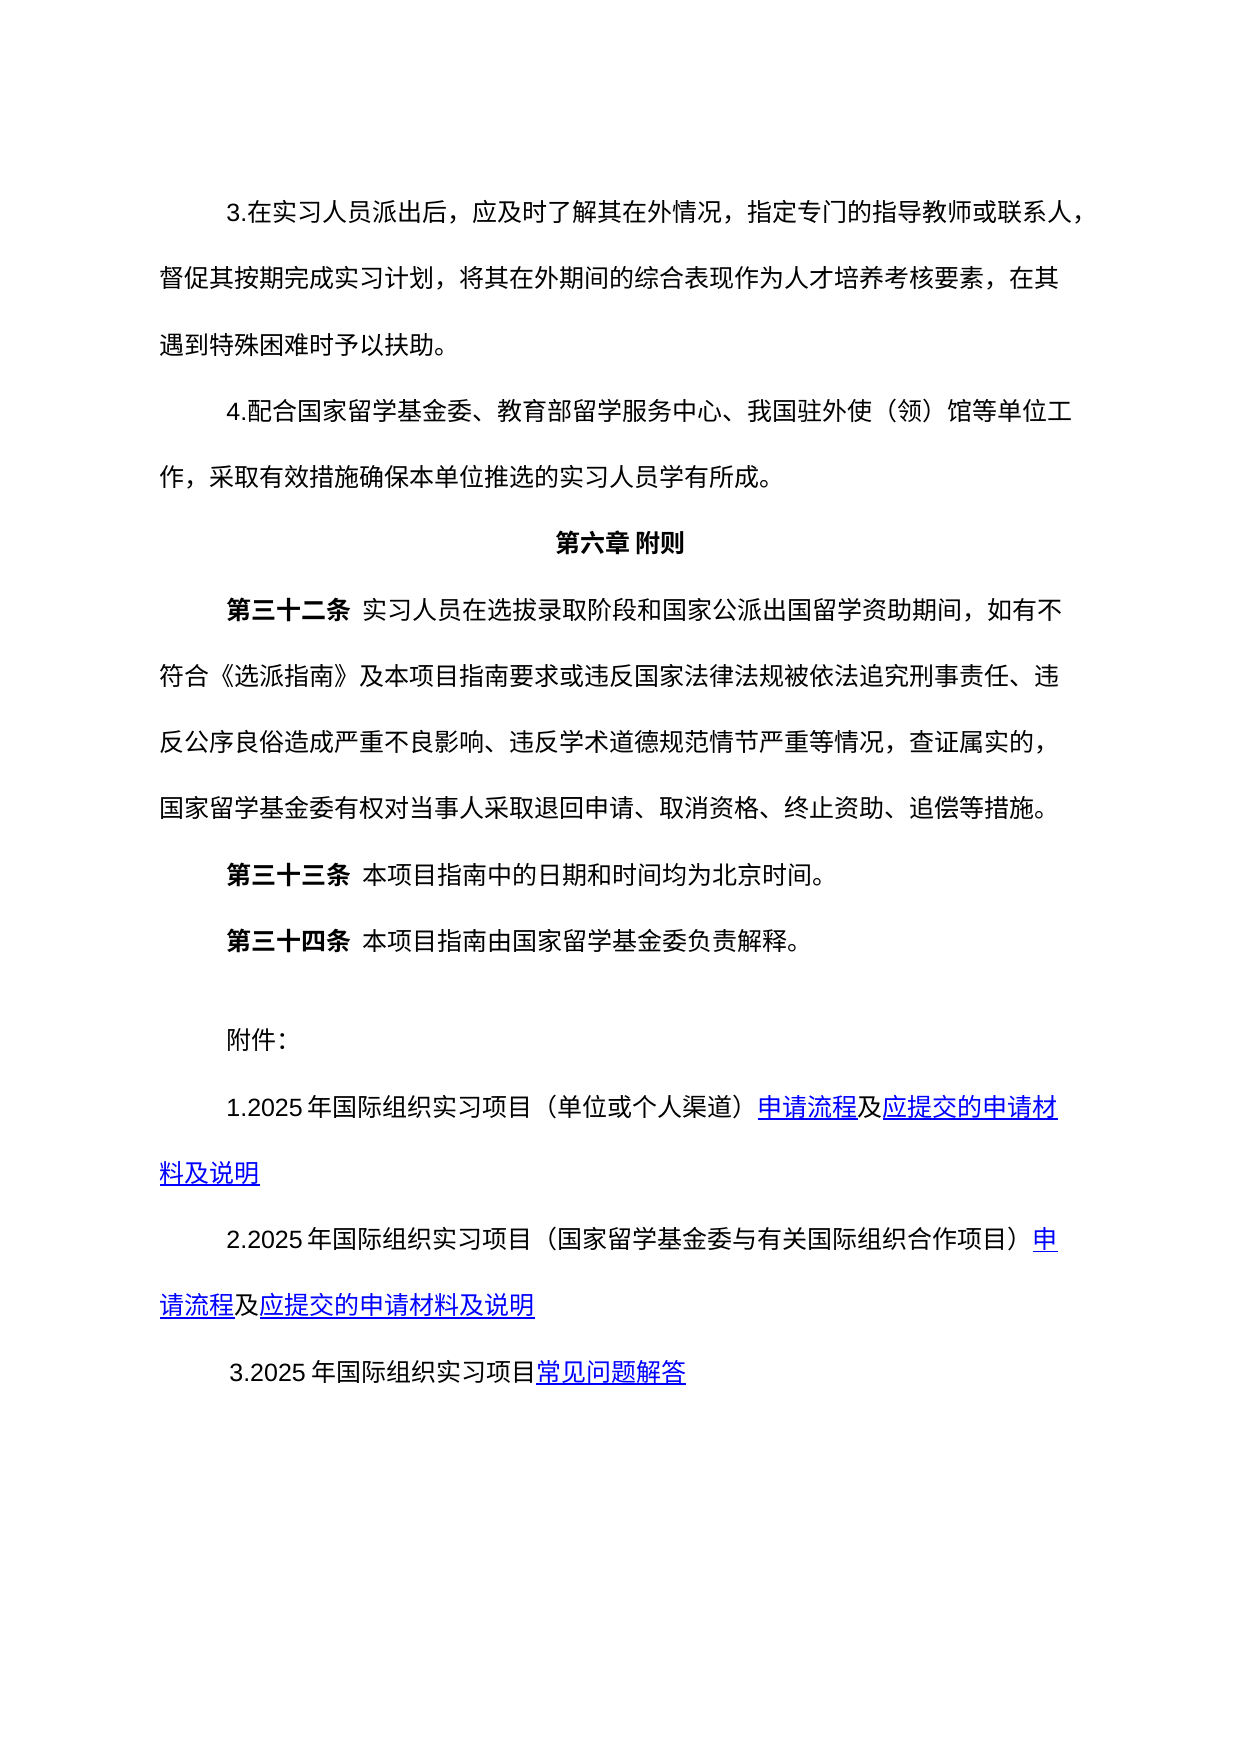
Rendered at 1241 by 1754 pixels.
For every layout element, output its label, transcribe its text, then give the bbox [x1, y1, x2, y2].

text 附件： [159, 1006, 1081, 1072]
text 3.在实习人员派出后，应及时了解其在外情况，指定专门的指导教师或联系人，督促其按期完成实习计划，将其在外期间的综合表现作为人才培养考核要素，在其遇到特殊困难时予以扶助。 [159, 178, 1081, 376]
text 4.配合国家留学基金委、教育部留学服务中心、我国驻外使（领）馆等单位工作，采取有效措施确保本单位推选的实习人员学有所成。 [159, 376, 1081, 509]
text 第六章 附则 [159, 509, 1081, 575]
text 3.2025年国际组织实习项目常见问题解答 [159, 1337, 1081, 1403]
text 第三十三条 本项目指南中的日期和时间均为北京时间。 [159, 840, 1081, 906]
text 第三十二条 实习人员在选拔录取阶段和国家公派出国留学资助期间，如有不符合《选派指南》及本项目指南要求或违反国家法律法规被依法追究刑事责任、违反公序良俗造成严重不良影响、违反学术道德规范情节严重等情况，查证属实的，国家留学基金委有权对当事人采取退回申请、取消资格、终止资助、追偿等措施。 [159, 575, 1081, 840]
text 第三十四条 本项目指南由国家留学基金委负责解释。 [159, 906, 1081, 973]
text 2.2025年国际组织实习项目（国家留学基金委与有关国际组织合作项目）申请流程及应提交的申请材料及说明 [159, 1204, 1081, 1337]
text 1.2025年国际组织实习项目（单位或个人渠道）申请流程及应提交的申请材料及说明 [159, 1072, 1081, 1204]
